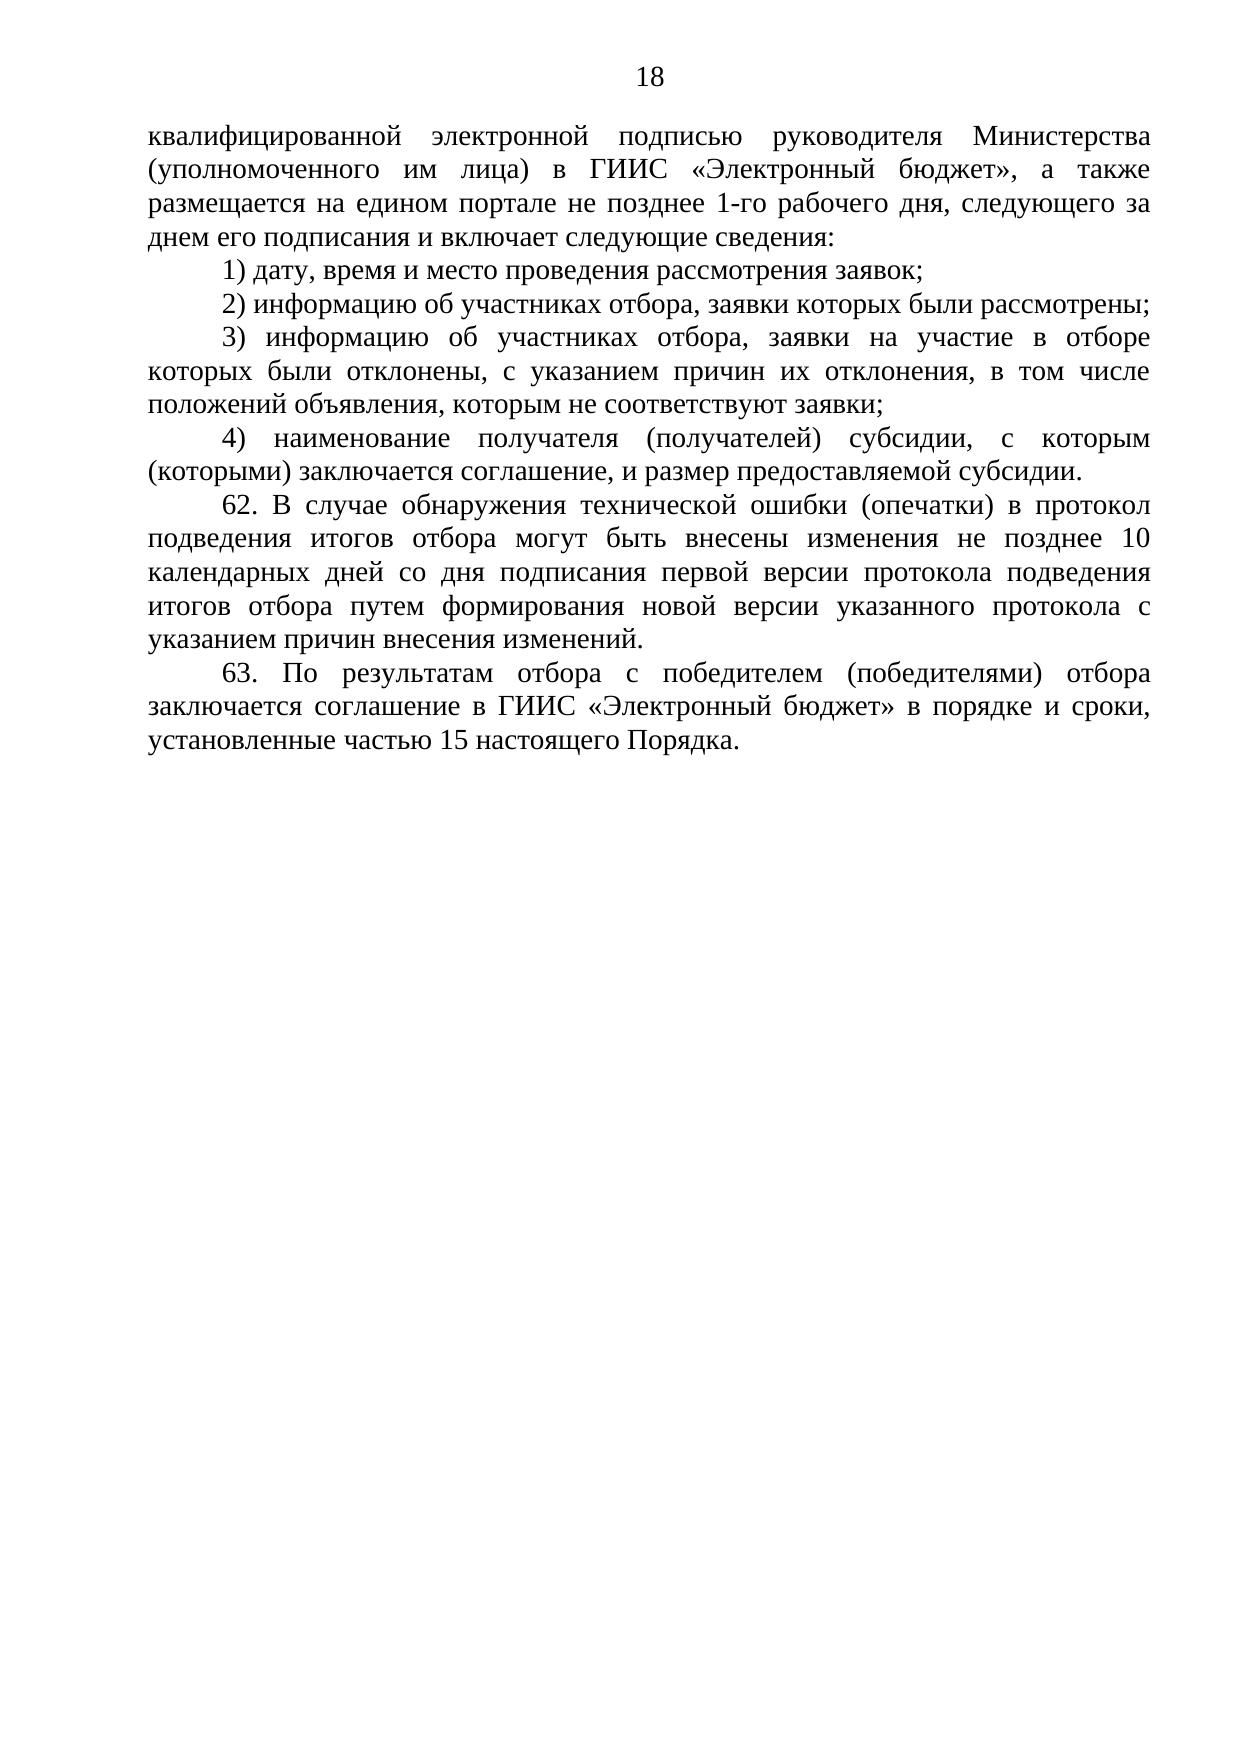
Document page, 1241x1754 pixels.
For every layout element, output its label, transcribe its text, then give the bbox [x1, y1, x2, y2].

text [148, 118, 1152, 252]
text 4) наименование получателя (получателей) субсидии, с которым (которыми) заключается соглашение, и размер предоставляемой субсидии. [148, 420, 1152, 487]
text 2) информацию об участниках отбора, заявки которых были рассмотрены; [148, 286, 1152, 319]
text 3) информацию об участниках отбора, заявки на участие в отборе которых были отклонены, с указанием причин их отклонения, в том числе положений объявления, которым не соответствуют заявки; [148, 319, 1152, 420]
text 62. В случае обнаружения технической ошибки (опечатки) в протокол подведения итогов отбора могут быть внесены изменения не позднее 10 календарных дней со дня подписания первой версии протокола подведения итогов отбора путем формирования новой версии указанного протокола с указанием причин внесения изменений. [148, 487, 1152, 655]
text 1) дату, время и место проведения рассмотрения заявок; [148, 252, 1152, 286]
text 63. По результатам отбора с победителем (победителями) отбора заключается соглашение в ГИИС «Электронный бюджет» в порядке и сроки, установленные частью 15 настоящего Порядка. [148, 655, 1152, 755]
